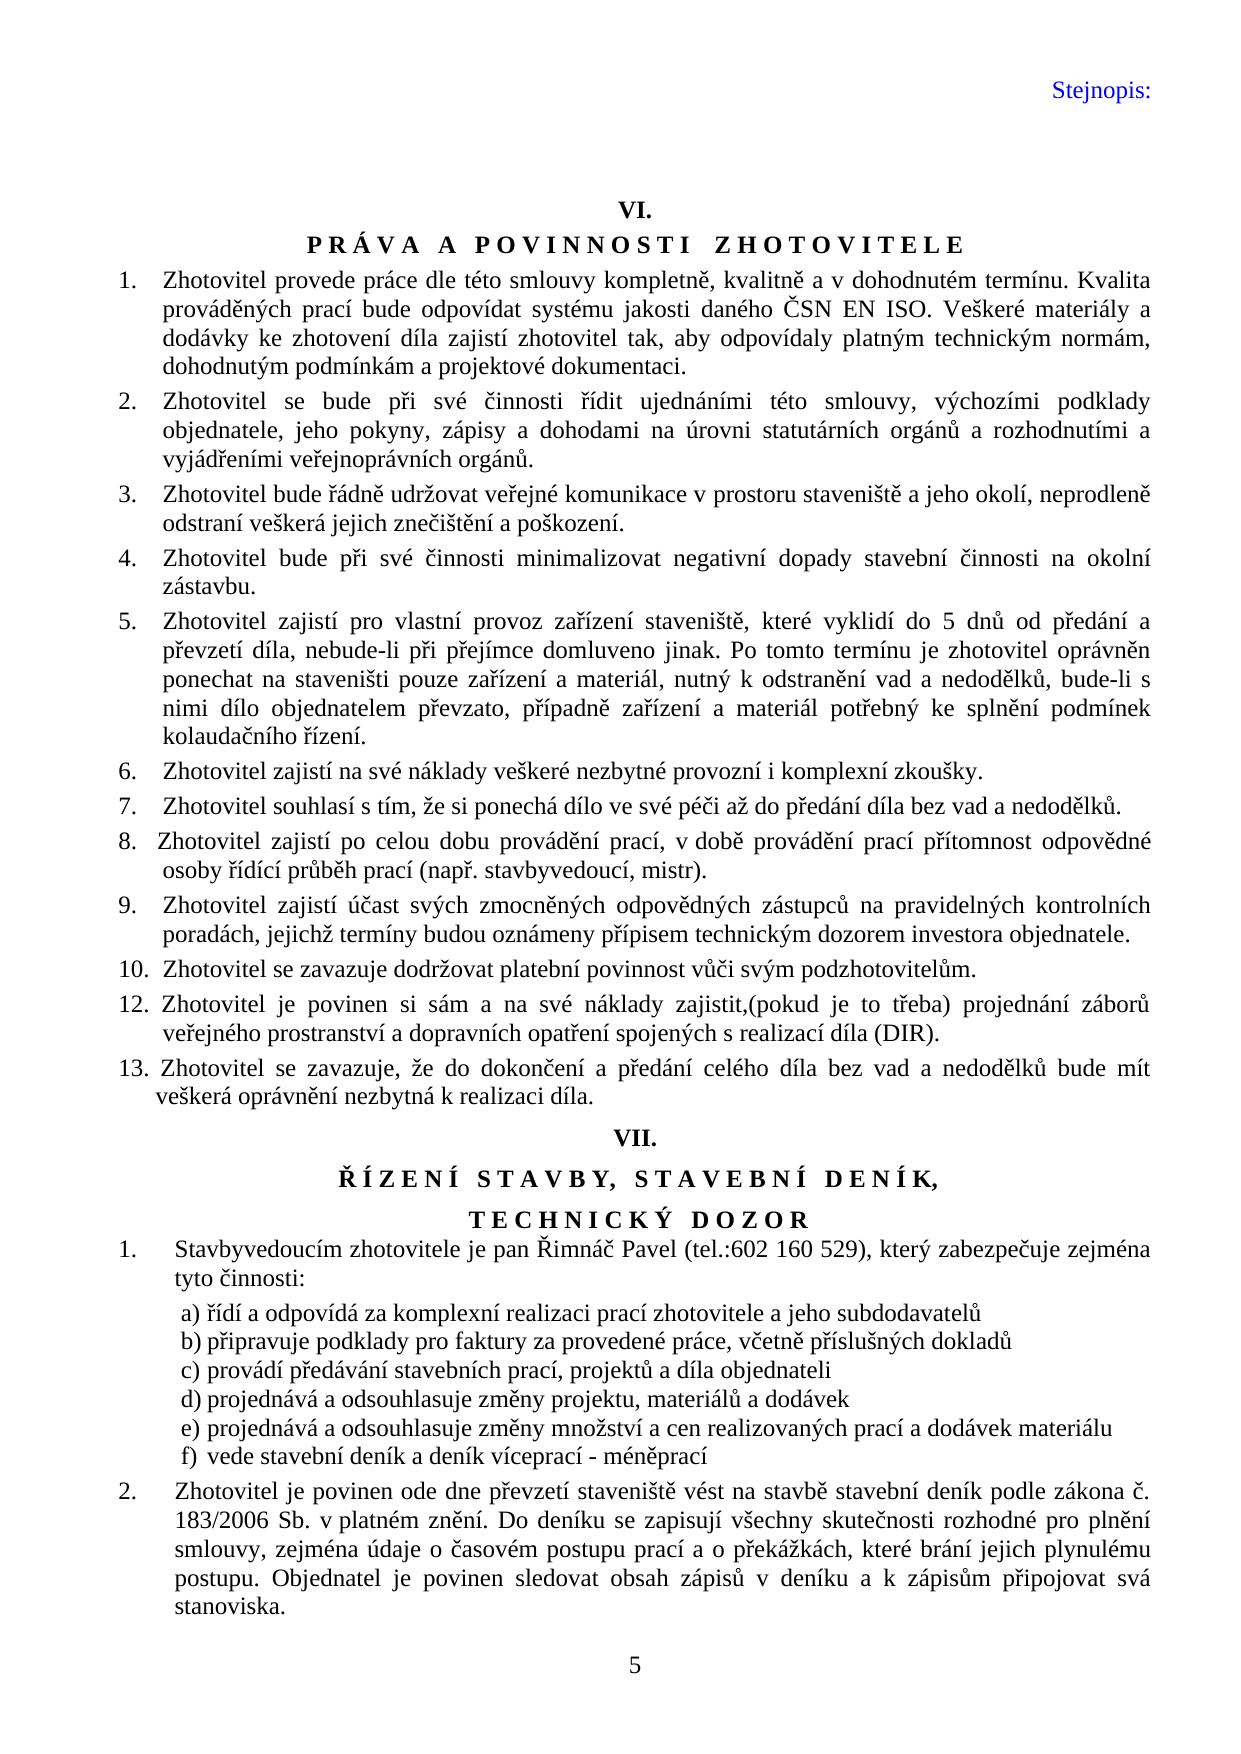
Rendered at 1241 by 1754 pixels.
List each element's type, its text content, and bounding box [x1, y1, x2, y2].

list f) vede stavební deník a deník víceprací - méněprací [174, 1441, 1152, 1470]
list 2. Zhotovitel je povinen ode dne převzetí staveniště vést na stavbě stavební deník podle zákona č. 183/2006 Sb. v platném znění. Do deníku se zapisují všechny skutečnosti rozhodné pro plnění smlouvy, zejména údaje o časovém postupu prací a o překážkách, které brání jejich plynulému postupu. Objednatel je povinen sledovat obsah zápisů v deníku a k zápisům připojovat svá stanoviska. [118, 1476, 1152, 1620]
list b) připravuje podklady pro faktury za provedené práce, včetně příslušných dokladů [174, 1326, 1152, 1355]
list VI. [118, 195, 1152, 224]
list 7. Zhotovitel souhlasí s tím, že si ponechá dílo ve své péči až do předání díla bez vad a nedodělků. [118, 791, 1152, 820]
list 10. Zhotovitel se zavazuje dodržovat platební povinnost vůči svým podzhotovitelům. [118, 954, 1152, 983]
list 5. Zhotovitel zajistí pro vlastní provoz zařízení staveniště, které vyklidí do 5 dnů od předání a převzetí díla, nebude-li při přejímce domluveno jinak. Po tomto termínu je zhotovitel oprávněn ponechat na staveništi pouze zařízení a materiál, nutný k odstranění vad a nedodělků, bude-li s nimi dílo objednatelem převzato, případně zařízení a materiál potřebný ke splnění podmínek kolaudačního řízení. [118, 606, 1152, 750]
list P R Á V A A P O V I N N O S T I Z H O T O V I T E L E [118, 230, 1152, 259]
list e) projednává a odsouhlasuje změny množství a cen realizovaných prací a dodávek materiálu [174, 1413, 1152, 1441]
list 4. Zhotovitel bude při své činnosti minimalizovat negativní dopady stavební činnosti na okolní zástavbu. [118, 543, 1152, 600]
list 8. Zhotovitel zajistí po celou dobu provádění prací, v době provádění prací přítomnost odpovědné osoby řídící průběh prací (např. stavbyvedoucí, mistr). [118, 826, 1152, 884]
list VII. [118, 1123, 1152, 1151]
list 1. Zhotovitel provede práce dle této smlouvy kompletně, kvalitně a v dohodnutém termínu. Kvalita prováděných prací bude odpovídat systému jakosti daného ČSN EN ISO. Veškeré materiály a dodávky ke zhotovení díla zajistí zhotovitel tak, aby odpovídaly platným technickým normám, dohodnutým podmínkám a projektové dokumentaci. [118, 265, 1152, 380]
list a) řídí a odpovídá za komplexní realizaci prací zhotovitele a jeho subdodavatelů [174, 1298, 1152, 1326]
list Ř Í Z E N Í S T A V B Y, S T A V E B N Í D E N Í K, [118, 1164, 1152, 1193]
list 2. Zhotovitel se bude při své činnosti řídit ujednáními této smlouvy, výchozími podklady objednatele, jeho pokyny, zápisy a dohodami na úrovni statutárních orgánů a rozhodnutími a vyjádřeními veřejnoprávních orgánů. [118, 386, 1152, 473]
list c) provádí předávání stavebních prací, projektů a díla objednateli [174, 1355, 1152, 1384]
list 12. Zhotovitel je povinen si sám a na své náklady zajistit,(pokud je to třeba) projednání záborů veřejného prostranství a dopravních opatření spojených s realizací díla (DIR). [118, 989, 1152, 1046]
list 3. Zhotovitel bude řádně udržovat veřejné komunikace v prostoru staveniště a jeho okolí, neprodleně odstraní veškerá jejich znečištění a poškození. [118, 479, 1152, 536]
list d) projednává a odsouhlasuje změny projektu, materiálů a dodávek [174, 1384, 1152, 1413]
list 6. Zhotovitel zajistí na své náklady veškeré nezbytné provozní i komplexní zkoušky. [118, 756, 1152, 785]
list T E C H N I C K Ý D O Z O R [118, 1205, 1152, 1234]
list 1. Stavbyvedoucím zhotovitele je pan Řimnáč Pavel (tel.:602 160 529), který zabezpečuje zejména tyto činnosti: [118, 1234, 1152, 1291]
list 13. Zhotovitel se zavazuje, že do dokončení a předání celého díla bez vad a nedodělků bude mít veškerá oprávnění nezbytná k realizaci díla. [118, 1053, 1152, 1110]
list 9. Zhotovitel zajistí účast svých zmocněných odpovědných zástupců na pravidelných kontrolních poradách, jejichž termíny budou oznámeny přípisem technickým dozorem investora objednatele. [118, 890, 1152, 948]
